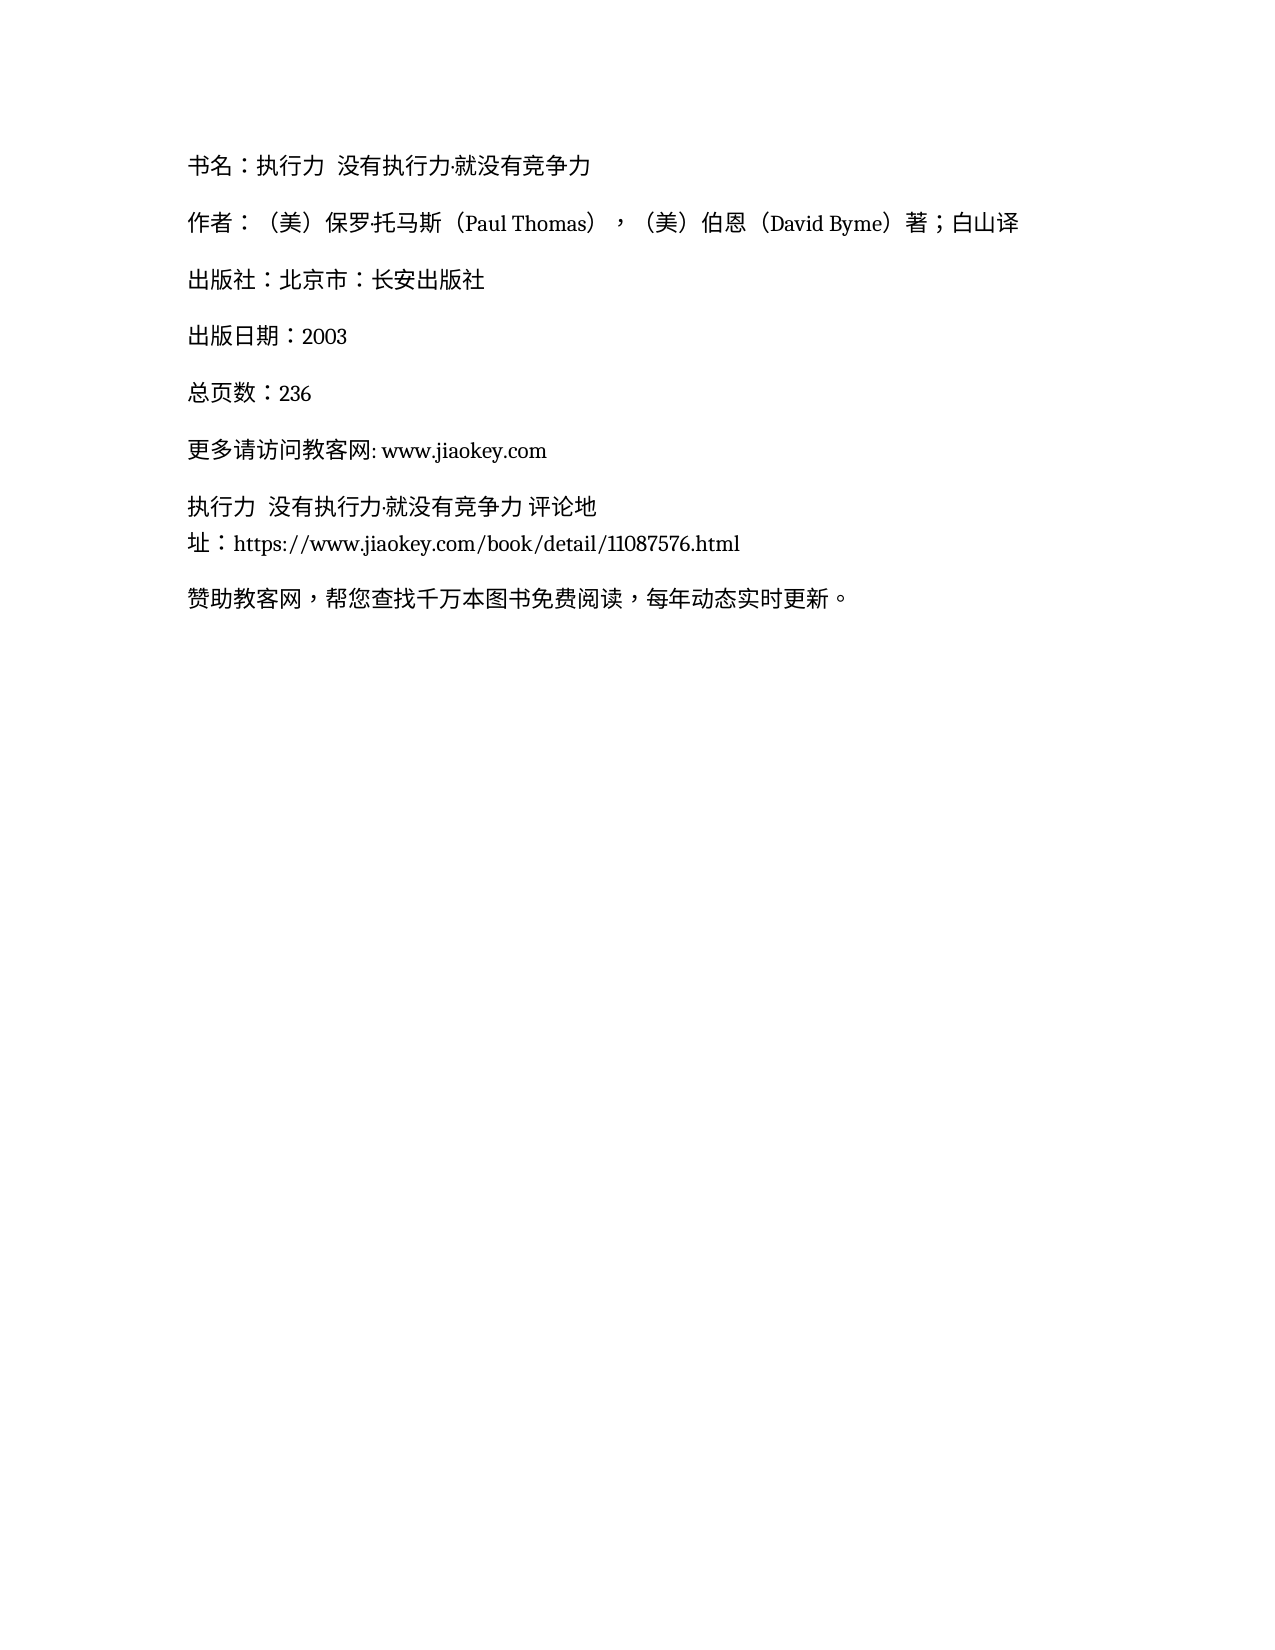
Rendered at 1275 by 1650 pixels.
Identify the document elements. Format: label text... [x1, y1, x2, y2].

text 出版社：北京市：长安出版社 [187, 263, 1087, 295]
text 执行力 没有执行力·就没有竞争力 评论地址：https://www.jiaokey.com/book/detail/11087576.html [187, 491, 1087, 558]
text 更多请访问教客网: www.jiaokey.com [187, 434, 1087, 465]
text 总页数：236 [187, 377, 1087, 408]
text 作者：（美）保罗·托马斯（Paul Thomas），（美）伯恩（David Byme）著；白山译 [187, 207, 1087, 238]
text 出版日期：2003 [187, 320, 1087, 352]
text 书名：执行力 没有执行力·就没有竞争力 [187, 150, 1087, 181]
text 赞助教客网，帮您查找千万本图书免费阅读，每年动态实时更新。 [187, 583, 1087, 614]
